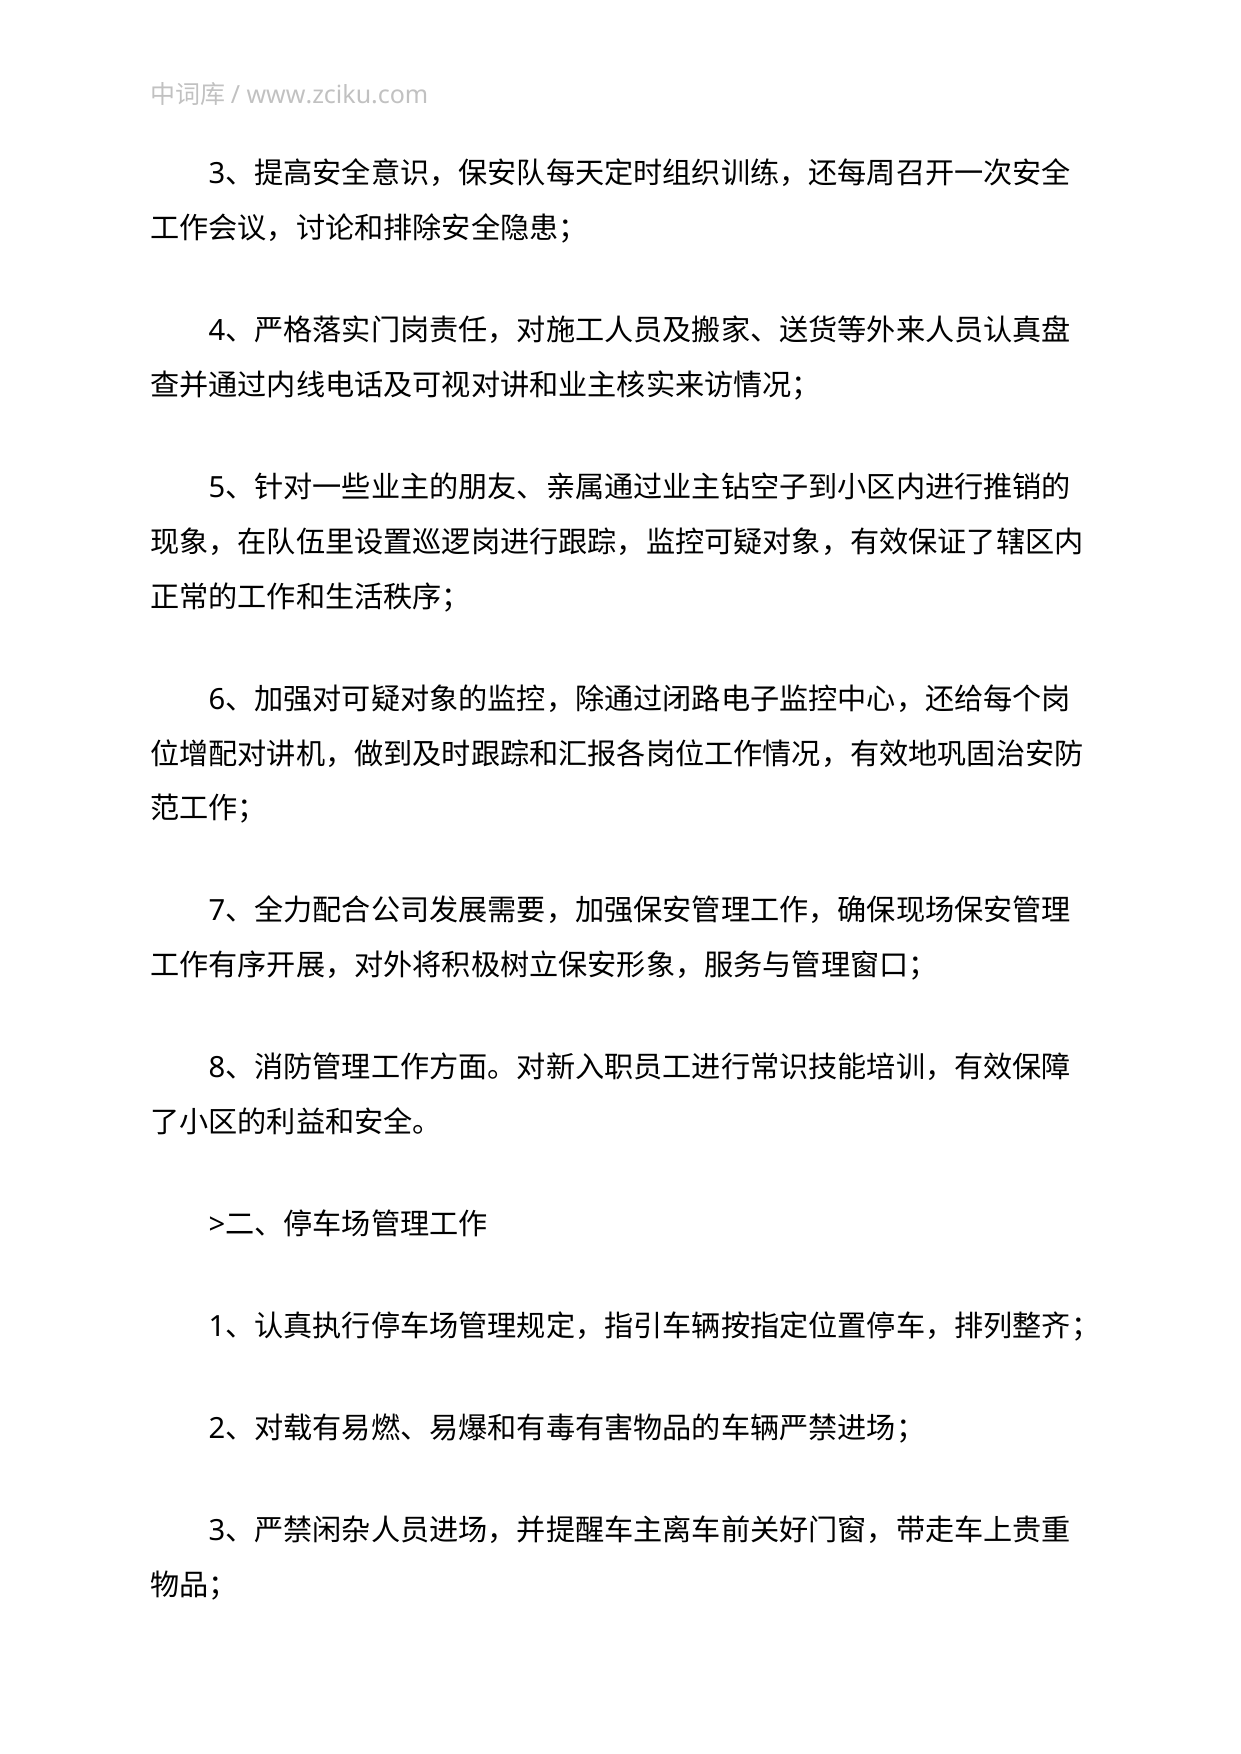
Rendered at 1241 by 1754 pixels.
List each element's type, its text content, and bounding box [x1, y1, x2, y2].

text 3、提高安全意识，保安队每天定时组织训练，还每周召开一次安全工作会议，讨论和排除安全隐患； [150, 150, 1090, 247]
text 7、全力配合公司发展需要，加强保安管理工作，确保现场保安管理工作有序开展，对外将积极树立保安形象，服务与管理窗口； [150, 887, 1090, 984]
text 3、严禁闲杂人员进场，并提醒车主离车前关好门窗，带走车上贵重物品； [150, 1506, 1090, 1604]
text 5、针对一些业主的朋友、亲属通过业主钻空子到小区内进行推销的现象，在队伍里设置巡逻岗进行跟踪，监控可疑对象，有效保证了辖区内正常的工作和生活秩序； [150, 463, 1090, 616]
text >二、停车场管理工作 [150, 1200, 1090, 1243]
text 6、加强对可疑对象的监控，除通过闭路电子监控中心，还给每个岗位增配对讲机，做到及时跟踪和汇报各岗位工作情况，有效地巩固治安防范工作； [150, 675, 1090, 827]
text 8、消防管理工作方面。对新入职员工进行常识技能培训，有效保障了小区的利益和安全。 [150, 1044, 1090, 1141]
text 2、对载有易燃、易爆和有毒有害物品的车辆严禁进场； [150, 1404, 1090, 1447]
text 4、严格落实门岗责任，对施工人员及搬家、送货等外来人员认真盘查并通过内线电话及可视对讲和业主核实来访情况； [150, 307, 1090, 404]
text 1、认真执行停车场管理规定，指引车辆按指定位置停车，排列整齐； [150, 1302, 1090, 1345]
